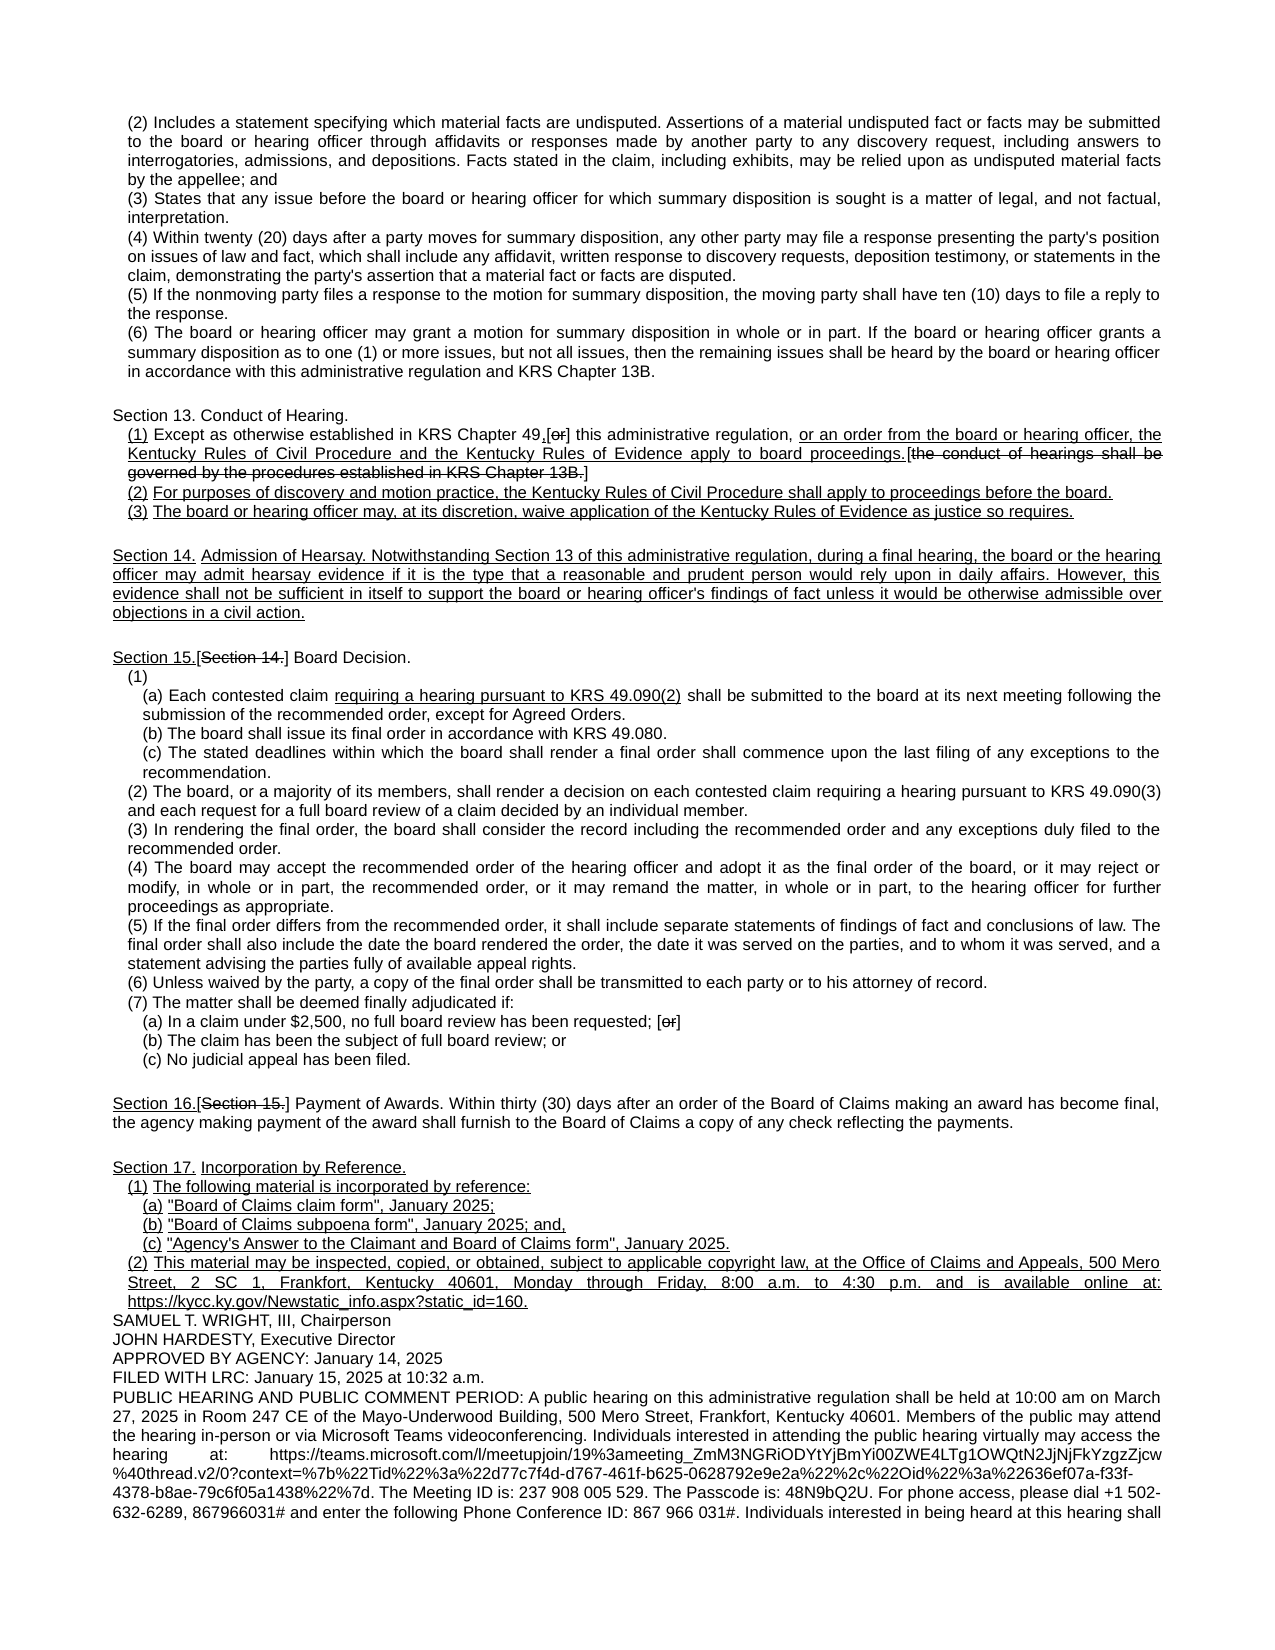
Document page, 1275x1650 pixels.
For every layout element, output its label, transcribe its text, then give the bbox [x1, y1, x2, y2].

text (4) The board may accept the recommended order of the hearing officer and adopt it as the final order of the board, or it may reject or modify, in whole or in part, the recommended order, or it may remand the matter, in whole or in part, to the hearing officer for further proceedings as appropriate. [127, 858, 1162, 916]
text Section 14. Admission of Hearsay. Notwithstanding Section 13 of this administrative regulation, during a final hearing, the board or the hearing officer may admit hearsay evidence if it is the type that a reasonable and prudent person would rely upon in daily affairs. However, this evidence shall not be sufficient in itself to support the board or hearing officer's findings of fact unless it would be otherwise admissible over objections in a civil action. [112, 546, 1162, 601]
text Section 16.[Section 15.] Payment of Awards. Within thirty (30) days after an order of the Board of Claims making an award has become final, the agency making payment of the award shall furnish to the Board of Claims a copy of any check reflecting the payments. [112, 1094, 1162, 1132]
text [112, 1387, 1162, 1522]
text Section 13. Conduct of Hearing. [112, 406, 1162, 425]
text FILED WITH LRC: January 15, 2025 at 10:32 a.m. [112, 1368, 1162, 1387]
text (4) Within twenty (20) days after a party moves for summary disposition, any other party may file a response presenting the party's position on issues of law and fact, which shall include any affidavit, written response to discovery requests, deposition testimony, or statements in the claim, demonstrating the party's assertion that a material fact or facts are disputed. [127, 227, 1162, 285]
text Section 15.[Section 14.] Board Decision. [112, 647, 1162, 667]
text (b) "Board of Claims subpoena form", January 2025; and, [142, 1215, 1162, 1234]
text (1) [127, 667, 1162, 686]
text (2) The board, or a majority of its members, shall render a decision on each contested claim requiring a hearing pursuant to KRS 49.090(3) and each request for a full board review of a claim decided by an individual member. [127, 782, 1162, 820]
text (3) In rendering the final order, the board shall consider the record including the recommended order and any exceptions duly filed to the recommended order. [127, 820, 1162, 858]
text (2) Includes a statement specifying which material facts are undisputed. Assertions of a material undisputed fact or facts may be submitted to the board or hearing officer through affidavits or responses made by another party to any discovery request, including answers to interrogatories, admissions, and depositions. Facts stated in the claim, including exhibits, may be relied upon as undisputed material facts by the appellee; and [127, 112, 1162, 189]
text (7) The matter shall be deemed finally adjudicated if: [127, 992, 1162, 1012]
text (3) The board or hearing officer may, at its discretion, waive application of the Kentucky Rules of Evidence as justice so requires. [127, 502, 1162, 521]
text (a) In a claim under $2,500, no full board review has been requested; [or] [142, 1012, 1162, 1031]
text (6) Unless waived by the party, a copy of the final order shall be transmitted to each party or to his attorney of record. [127, 973, 1162, 992]
text (b) The claim has been the subject of full board review; or [142, 1031, 1162, 1050]
text (c) "Agency's Answer to the Claimant and Board of Claims form", January 2025. [142, 1234, 1162, 1253]
text (c) No judicial appeal has been filed. [142, 1050, 1162, 1069]
text (3) States that any issue before the board or hearing officer for which summary disposition is sought is a matter of legal, and not factual, interpretation. [127, 189, 1162, 227]
text (c) The stated deadlines within which the board shall render a final order shall commence upon the last filing of any exceptions to the recommendation. [142, 743, 1162, 782]
text (2) For purposes of discovery and motion practice, the Kentucky Rules of Civil Procedure shall apply to proceedings before the board. [127, 482, 1162, 502]
text (5) If the nonmoving party files a response to the motion for summary disposition, the moving party shall have ten (10) days to file a reply to the response. [127, 285, 1162, 323]
text (6) The board or hearing officer may grant a motion for summary disposition in whole or in part. If the board or hearing officer grants a summary disposition as to one (1) or more issues, but not all issues, then the remaining issues shall be heard by the board or hearing officer in accordance with this administrative regulation and KRS Chapter 13B. [127, 323, 1162, 381]
text (a) "Board of Claims claim form", January 2025; [142, 1196, 1162, 1215]
text (1) The following material is incorporated by reference: [127, 1177, 1162, 1196]
text Section 17. Incorporation by Reference. [112, 1157, 1162, 1177]
text (b) The board shall issue its final order in accordance with KRS 49.080. [142, 724, 1162, 743]
text (a) Each contested claim requiring a hearing pursuant to KRS 49.090(2) shall be submitted to the board at its next meeting following the submission of the recommended order, except for Agreed Orders. [142, 686, 1162, 724]
text (2) This material may be inspected, copied, or obtained, subject to applicable copyright law, at the Office of Claims and Appeals, 500 Mero Street, 2 SC 1, Frankfort, Kentucky 40601, Monday through Friday, 8:00 a.m. to 4:30 p.m. and is available online at: https://kycc.ky.gov/Newstatic_info.aspx?static_id=160. [127, 1290, 1162, 1311]
text JOHN HARDESTY, Executive Director [112, 1330, 1162, 1349]
text APPROVED BY AGENCY: January 14, 2025 [112, 1349, 1162, 1368]
text (5) If the final order differs from the recommended order, it shall include separate statements of findings of fact and conclusions of law. The final order shall also include the date the board rendered the order, the date it was served on the parties, and to whom it was served, and a statement advising the parties fully of available appeal rights. [127, 916, 1162, 973]
text (1) Except as otherwise established in KRS Chapter 49,[or] this administrative regulation, or an order from the board or hearing officer, the Kentucky Rules of Civil Procedure and the Kentucky Rules of Evidence apply to board proceedings.[the conduct of hearings shall be governed by the procedures established in KRS Chapter 13B.] [127, 425, 1162, 482]
text (2) This material may be inspected, copied, or obtained, subject to applicable copyright law, at the Office of Claims and Appeals, 500 Mero Street, 2 SC 1, Frankfort, Kentucky 40601, Monday through Friday, 8:00 a.m. to 4:30 p.m. and is available online at: https://kycc.ky.gov/Newstatic_info.aspx?static_id=160. [127, 1253, 1162, 1289]
text SAMUEL T. WRIGHT, III, Chairperson [112, 1311, 1162, 1330]
